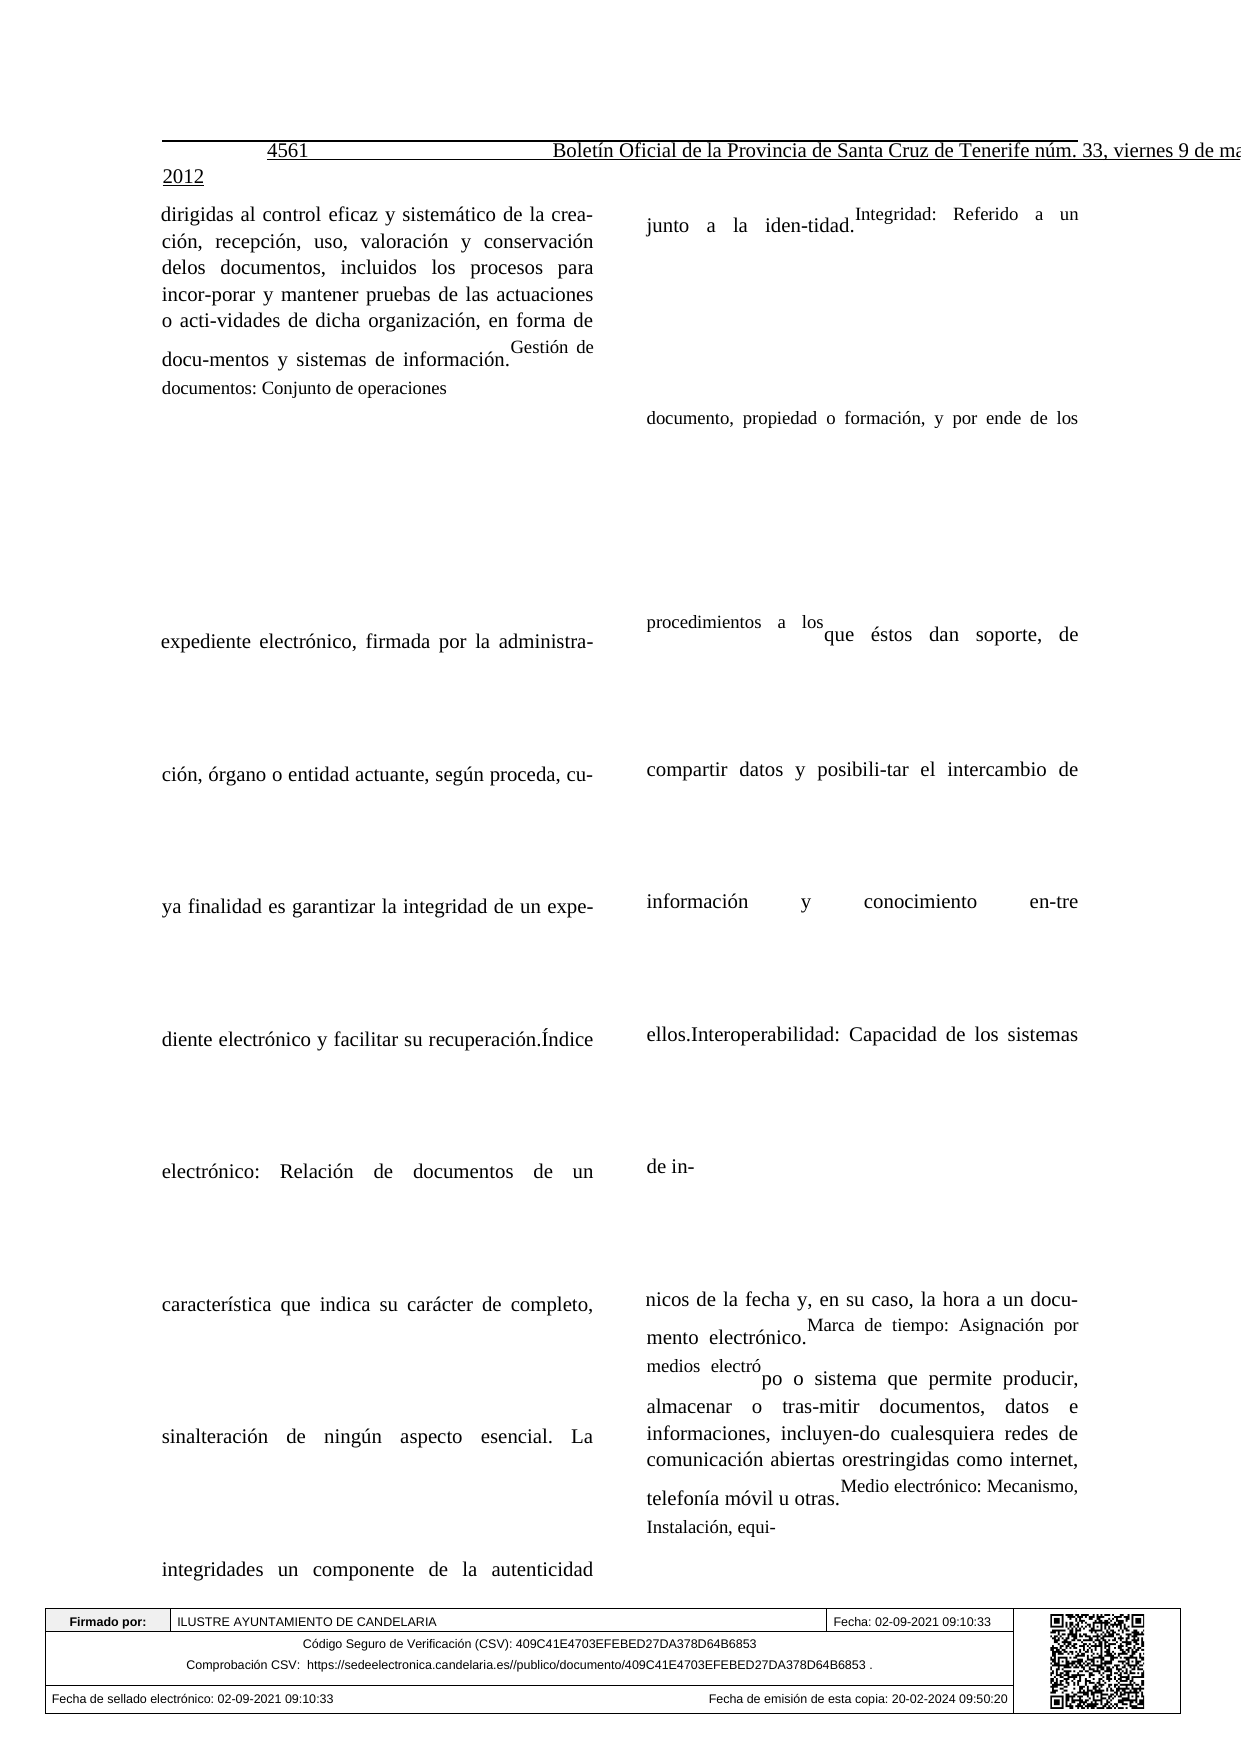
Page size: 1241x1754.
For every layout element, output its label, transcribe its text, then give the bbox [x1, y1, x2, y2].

picture [1050, 1614, 1145, 1709]
text expediente electrónico, firmada por la administra-ción, órgano o entidad actuante, según proceda, cu-ya finalidad es garantizar la integridad de un expe-diente electrónico y facilitar su recuperación.Índice electrónico: Relación de documentos de un característica que indica su carácter de completo, sinalteración de ningún aspecto esencial. La integridades un componente de la autenticidad junto a la iden-tidad.Integridad: Referido a un documento, propiedad o formación, y por ende de los procedimientos a losque éstos dan soporte, de compartir datos y posibili-tar el intercambio de información y conocimiento en-tre ellos.Interoperabilidad: Capacidad de los sistemas de in- [161, 629, 594, 1581]
text nicos de la fecha y, en su caso, la hora a un docu-mento electrónico.Marca de tiempo: Asignación por medios electrópo o sistema que permite producir, almacenar o tras-mitir documentos, datos e informaciones, incluyen-do cualesquiera redes de comunicación abiertas orestringidas como internet, telefonía móvil u otras.Medio electrónico: Mecanismo, Instalación, equi- [645, 1286, 1079, 1553]
text expediente electrónico, firmada por la administra-ción, órgano o entidad actuante, según proceda, cu-ya finalidad es garantizar la integridad de un expe-diente electrónico y facilitar su recuperación.Índice electrónico: Relación de documentos de un característica que indica su carácter de completo, sinalteración de ningún aspecto esencial. La integridades un componente de la autenticidad junto a la iden-tidad.Integridad: Referido a un documento, propiedad o formación, y por ende de los procedimientos a losque éstos dan soporte, de compartir datos y posibili-tar el intercambio de información y conocimiento en-tre ellos.Interoperabilidad: Capacidad de los sistemas de in- [645, 202, 1079, 1178]
text dirigidas al control eficaz y sistemático de la crea-ción, recepción, uso, valoración y conservación delos documentos, incluidos los procesos para incor-porar y mantener pruebas de las actuaciones o acti-vidades de dicha organización, en forma de docu-mentos y sistemas de información.Gestión de documentos: Conjunto de operaciones [161, 202, 594, 414]
